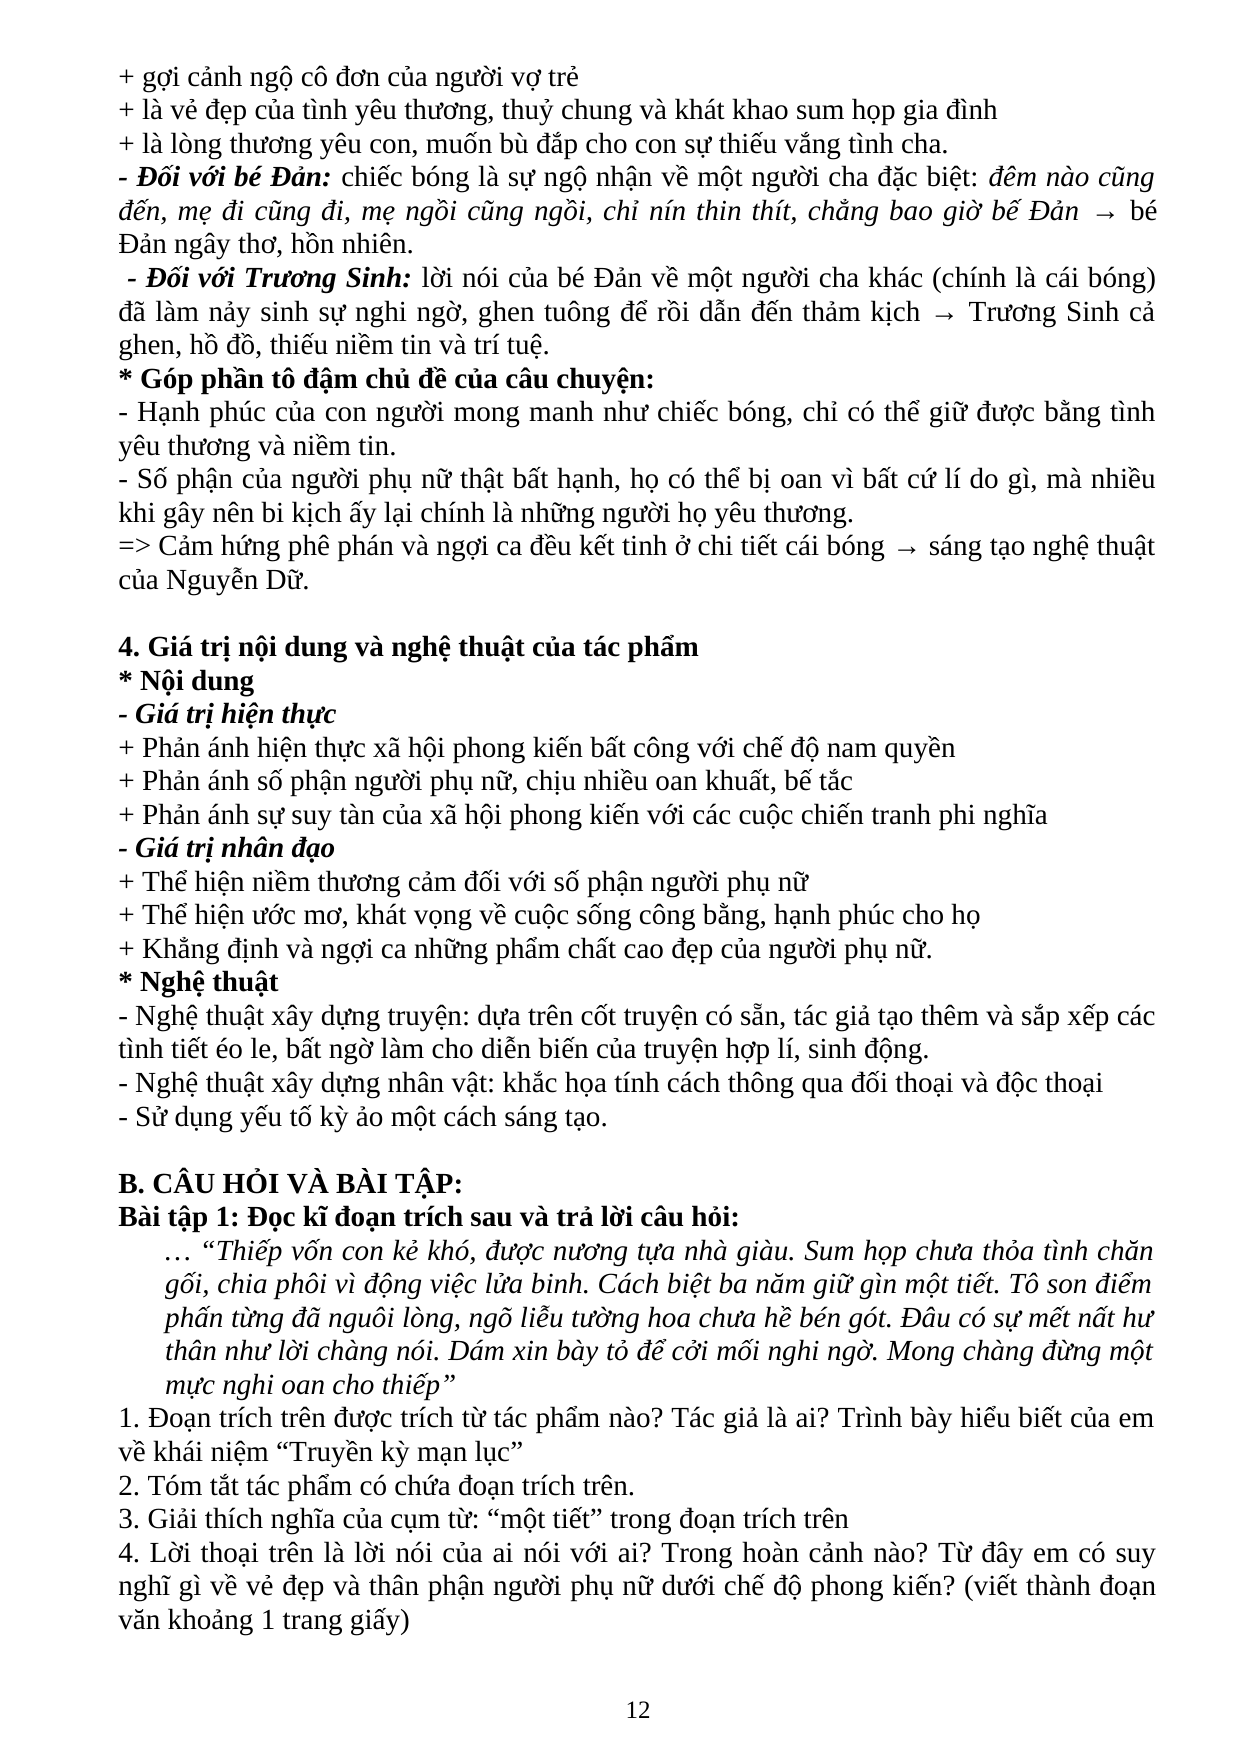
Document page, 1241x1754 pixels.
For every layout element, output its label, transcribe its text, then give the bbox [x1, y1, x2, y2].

text => Cảm hứng phê phán và ngợi ca đều kết tinh ở chi tiết cái bóng → sáng tạo nghệ thuật của Nguyễn Dữ. [118, 528, 1157, 596]
text + Thể hiện niềm thương cảm đối với số phận người phụ nữ [118, 864, 1157, 897]
text - Đối với bé Đản: chiếc bóng là sự ngộ nhận về một người cha đặc biệt: đêm nào cũng đến, mẹ đi cũng đi, mẹ ngồi cũng ngồi, chỉ nín thin thít, chẳng bao giờ bế Đản → bé Đản ngây thơ, hồn nhiên. [118, 159, 1157, 260]
text 4. Lời thoại trên là lời nói của ai nói với ai? Trong hoàn cảnh nào? Từ đây em có suy nghĩ gì về vẻ đẹp và thân phận người phụ nữ dưới chế độ phong kiến? (viết thành đoạn văn khoảng 1 trang giấy) [118, 1535, 1157, 1635]
text - Số phận của người phụ nữ thật bất hạnh, họ có thể bị oan vì bất cứ lí do gì, mà nhiều khi gây nên bi kịch ấy lại chính là những người họ yêu thương. [118, 461, 1157, 528]
text * Góp phần tô đậm chủ đề của câu chuyện: [118, 361, 1157, 394]
text … “Thiếp vốn con kẻ khó, được nương tựa nhà giàu. Sum họp chưa thỏa tình chăn gối, chia phôi vì động việc lửa binh. Cách biệt ba năm giữ gìn một tiết. Tô son điểm phấn từng đã nguôi lòng, ngõ liễu tường hoa chưa hề bén gót. Đâu có sự mết nất hư thân như lời chàng nói. Dám xin bày tỏ để cởi mối nghi ngờ. Mong chàng đừng một mực nghi oan cho thiếp” [165, 1233, 1157, 1401]
text - Đối với Trương Sinh: lời nói của bé Đản về một người cha khác (chính là cái bóng) đã làm nảy sinh sự nghi ngờ, ghen tuông để rồi dẫn đến thảm kịch → Trương Sinh cả ghen, hồ đồ, thiếu niềm tin và trí tuệ. [118, 260, 1157, 361]
text - Hạnh phúc của con người mong manh như chiếc bóng, chỉ có thể giữ được bằng tình yêu thương và niềm tin. [118, 394, 1157, 461]
text 4. Giá trị nội dung và nghệ thuật của tác phẩm [118, 629, 1157, 663]
text + Phản ánh hiện thực xã hội phong kiến bất công với chế độ nam quyền [118, 730, 1157, 763]
text - Giá trị nhân đạo [118, 830, 1157, 864]
text * Nội dung [118, 663, 1157, 696]
text + là lòng thương yêu con, muốn bù đắp cho con sự thiếu vắng tình cha. [118, 126, 1157, 159]
text 2. Tóm tắt tác phẩm có chứa đoạn trích trên. [118, 1468, 1157, 1501]
text B. CÂU HỎI VÀ BÀI TẬP: [118, 1166, 1157, 1199]
text * Nghệ thuật [118, 964, 1157, 998]
text + Thể hiện ước mơ, khát vọng về cuộc sống công bằng, hạnh phúc cho họ [118, 897, 1157, 931]
text + Khẳng định và ngợi ca những phẩm chất cao đẹp của người phụ nữ. [118, 931, 1157, 964]
text 3. Giải thích nghĩa của cụm từ: “một tiết” trong đoạn trích trên [118, 1501, 1157, 1535]
text - Giá trị hiện thực [118, 696, 1157, 730]
text - Nghệ thuật xây dựng truyện: dựa trên cốt truyện có sẵn, tác giả tạo thêm và sắp xếp các tình tiết éo le, bất ngờ làm cho diễn biến của truyện hợp lí, sinh động. [118, 998, 1157, 1065]
text - Sử dụng yếu tố kỳ ảo một cách sáng tạo. [118, 1099, 1157, 1132]
text - Nghệ thuật xây dựng nhân vật: khắc họa tính cách thông qua đối thoại và độc thoại [118, 1065, 1157, 1099]
text + gợi cảnh ngộ cô đơn của người vợ trẻ [118, 59, 1157, 92]
text + Phản ánh số phận người phụ nữ, chịu nhiều oan khuất, bế tắc [118, 763, 1157, 797]
text + Phản ánh sự suy tàn của xã hội phong kiến với các cuộc chiến tranh phi nghĩa [118, 797, 1157, 830]
text + là vẻ đẹp của tình yêu thương, thuỷ chung và khát khao sum họp gia đình [118, 92, 1157, 126]
text Bài tập 1: Đọc kĩ đoạn trích sau và trả lời câu hỏi: [118, 1199, 1157, 1233]
text 1. Đoạn trích trên được trích từ tác phẩm nào? Tác giả là ai? Trình bày hiểu biết của em về khái niệm “Truyền kỳ mạn lục” [118, 1401, 1157, 1468]
